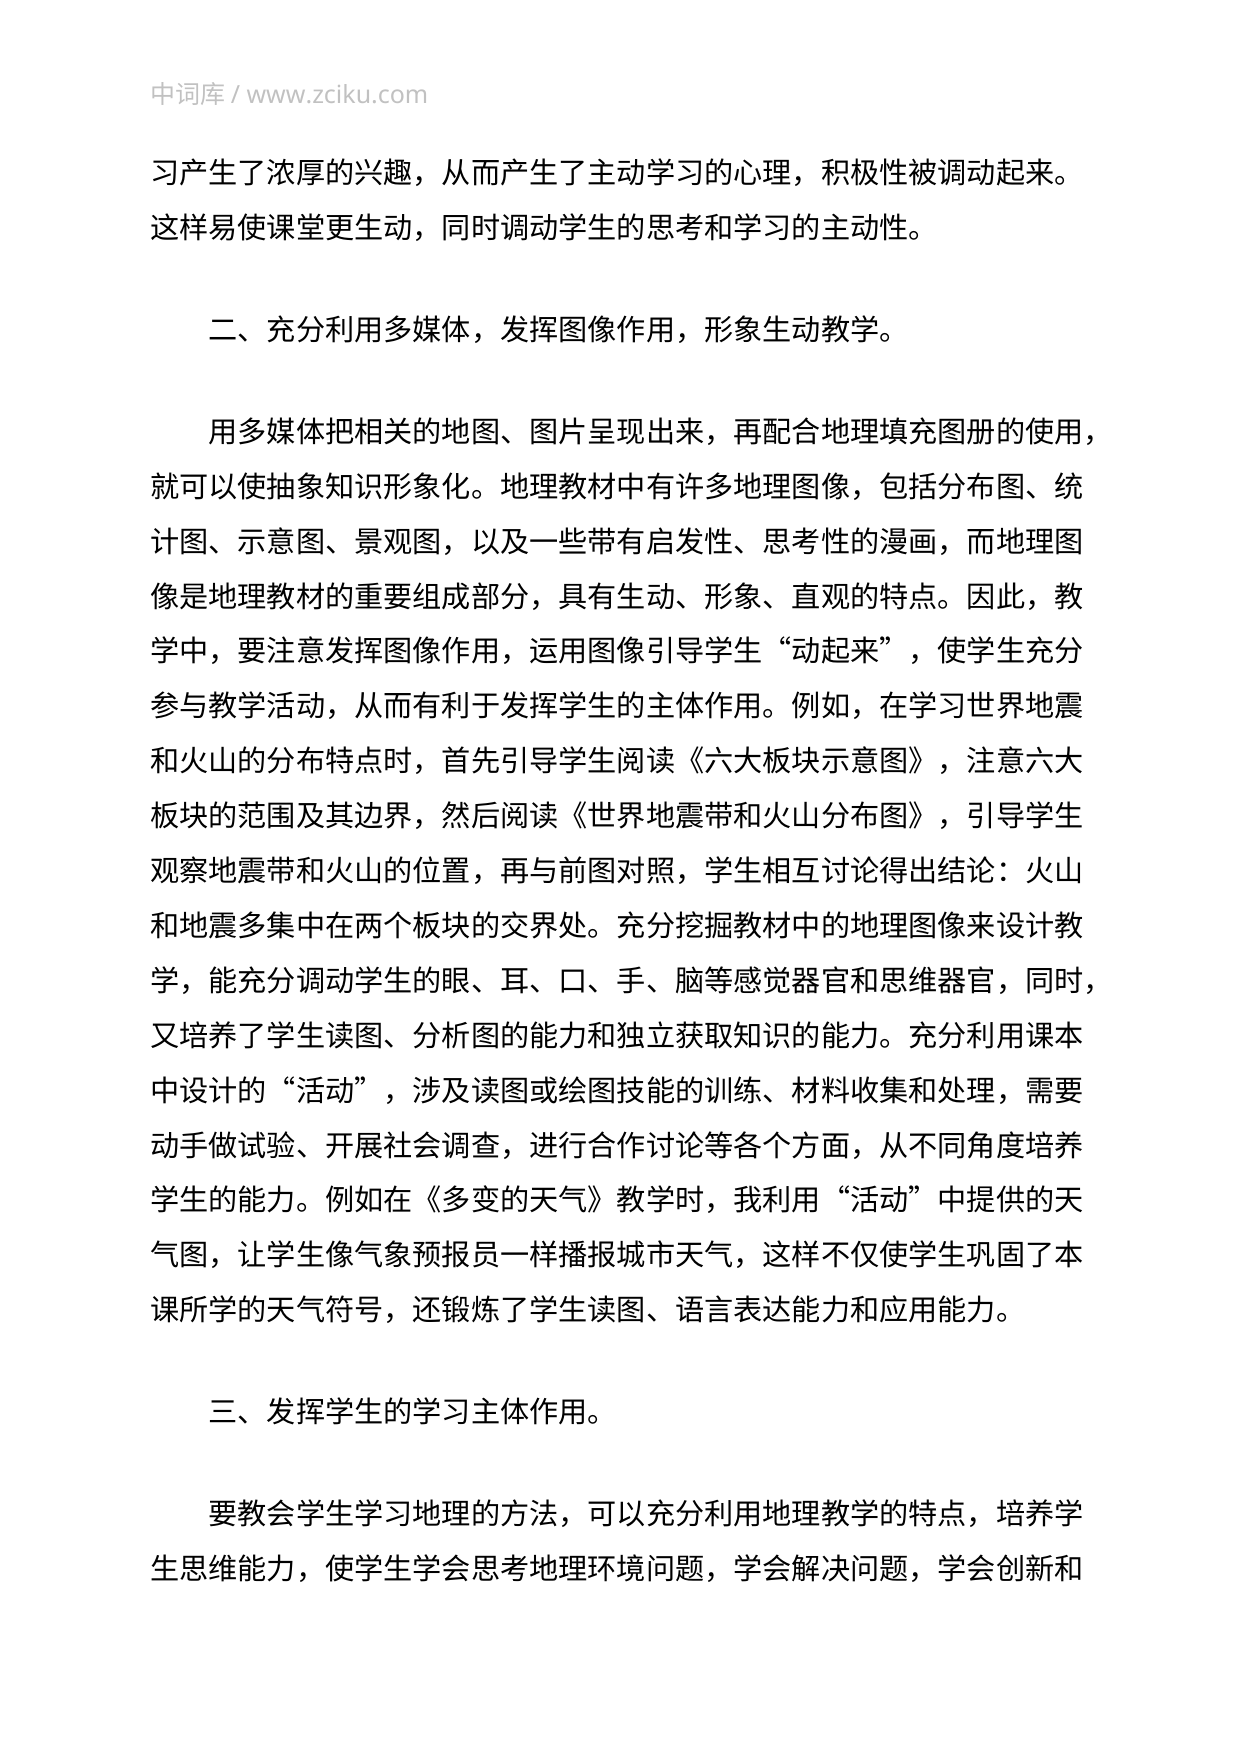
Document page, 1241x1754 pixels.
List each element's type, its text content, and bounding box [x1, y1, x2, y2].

text 二、充分利用多媒体，发挥图像作用，形象生动教学。 [150, 307, 1090, 349]
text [150, 150, 1090, 247]
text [150, 1490, 1090, 1587]
text 三、发挥学生的学习主体作用。 [150, 1388, 1090, 1431]
text 用多媒体把相关的地图、图片呈现出来，再配合地理填充图册的使用，就可以使抽象知识形象化。地理教材中有许多地理图像，包括分布图、统计图、示意图、景观图，以及一些带有启发性、思考性的漫画，而地理图像是地理教材的重要组成部分，具有生动、形象、直观的特点。因此，教学中，要注意发挥图像作用，运用图像引导学生“动起来”，使学生充分参与教学活动，从而有利于发挥学生的主体作用。例如，在学习世界地震和火山的分布特点时，首先引导学生阅读《六大板块示意图》，注意六大板块的范围及其边界，然后阅读《世界地震带和火山分布图》，引导学生观察地震带和火山的位置，再与前图对照，学生相互讨论得出结论：火山和地震多集中在两个板块的交界处。充分挖掘教材中的地理图像来设计教学，能充分调动学生的眼、耳、口、手、脑等感觉器官和思维器官，同时，又培养了学生读图、分析图的能力和独立获取知识的能力。充分利用课本中设计的“活动”，涉及读图或绘图技能的训练、材料收集和处理，需要动手做试验、开展社会调查，进行合作讨论等各个方面，从不同角度培养学生的能力。例如在《多变的天气》教学时，我利用“活动”中提供的天气图，让学生像气象预报员一样播报城市天气，这样不仅使学生巩固了本课所学的天气符号，还锻炼了学生读图、语言表达能力和应用能力。 [150, 408, 1090, 1329]
